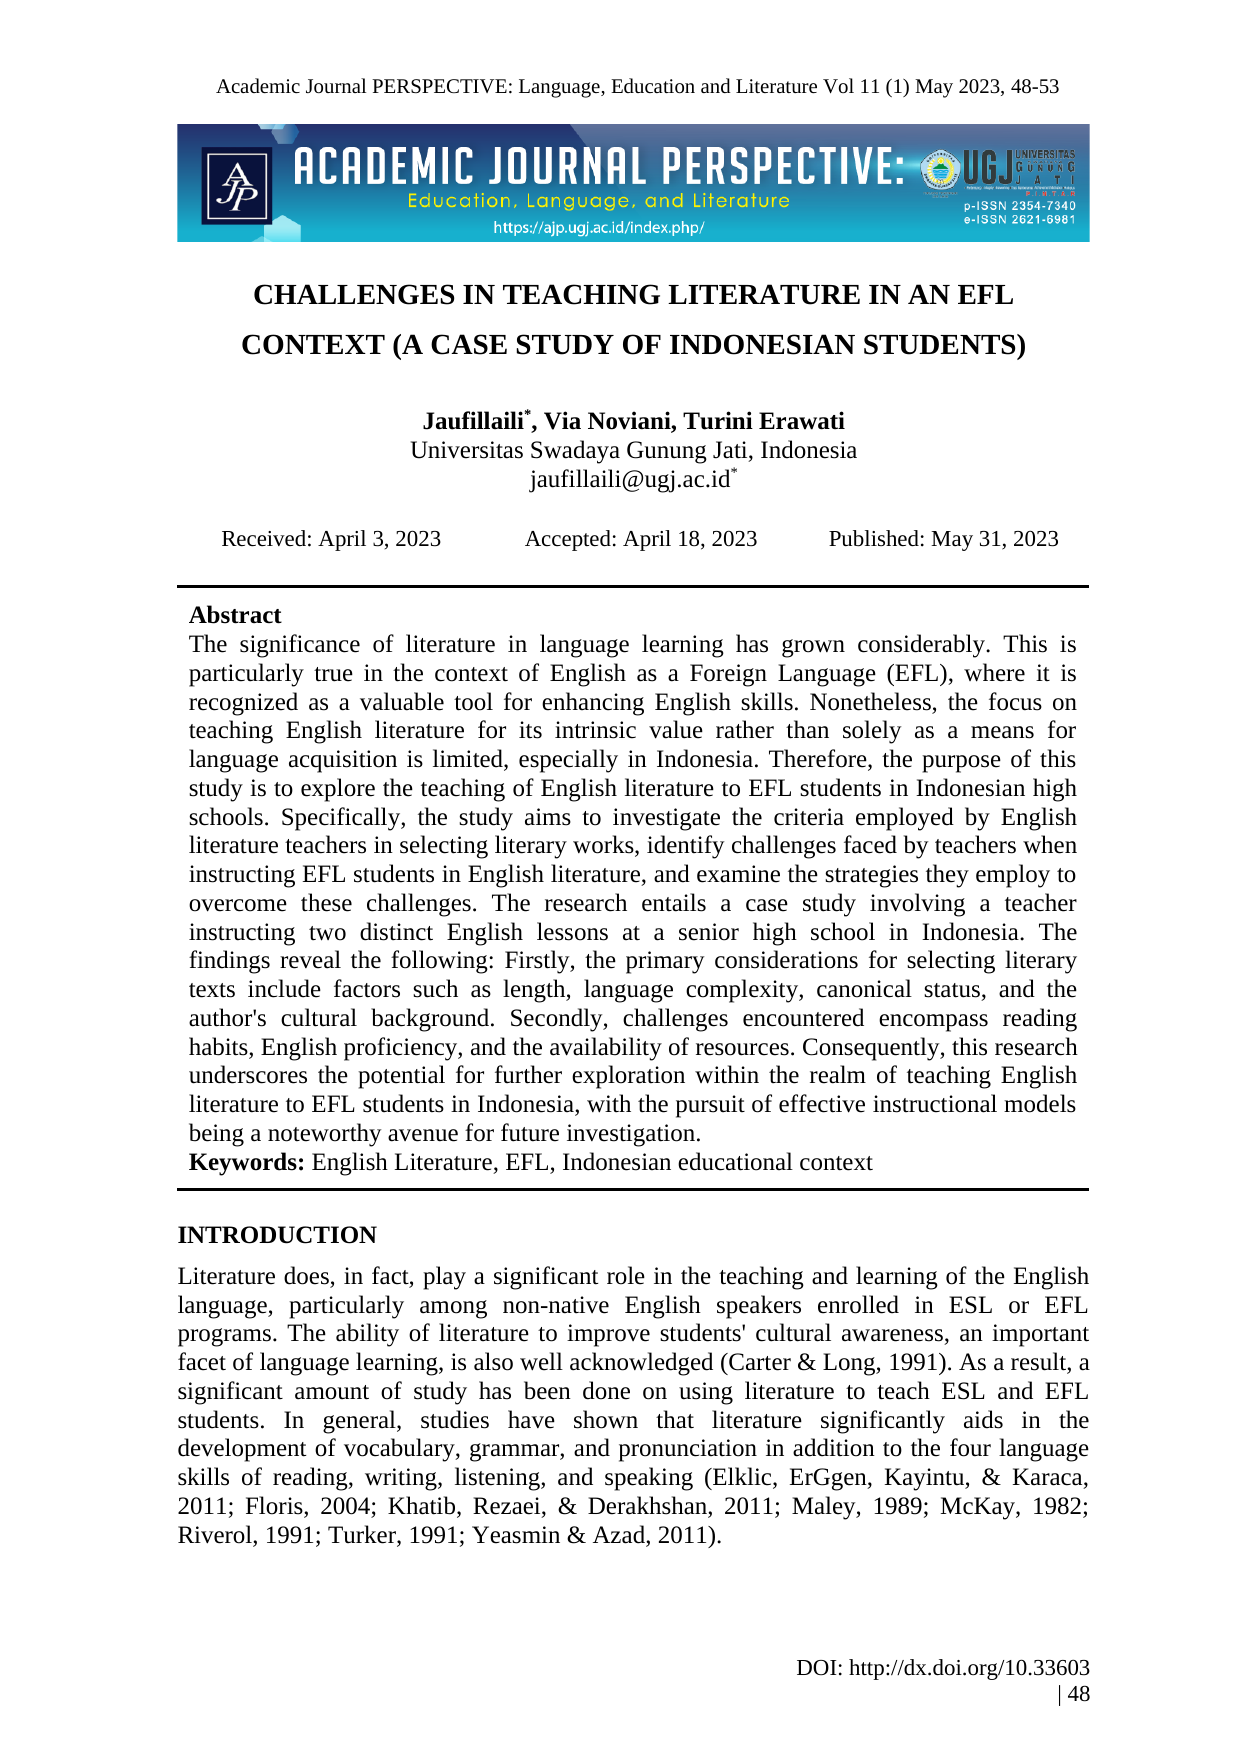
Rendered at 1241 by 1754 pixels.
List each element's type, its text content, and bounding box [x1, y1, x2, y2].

table_header Accepted: April 18, 2023 [479, 525, 803, 552]
text Universitas Swadaya Gunung Jati, Indonesia [177, 435, 1090, 464]
table_header Published: May 31, 2023 [803, 525, 1084, 552]
picture [177, 124, 1090, 242]
text jaufillaili@ugj.ac.id* [177, 464, 1090, 492]
text Literature does, in fact, play a significant role in the teaching and learning of the English language, particularly among non-native English speakers enrolled in ESL or EFL programs. The ability of literature to improve students' cultural awareness, an important facet of language learning, is also well acknowledged (Carter & Long, 1991). As a result, a significant amount of study has been done on using literature to teach ESL and EFL students. In general, studies have shown that literature significantly aids in the development of vocabulary, grammar, and pronunciation in addition to the four language skills of reading, writing, listening, and speaking (Elklic, ErGgen, Kayintu, & Karaca, 2011; Floris, 2004; Khatib, Rezaei, & Derakhshan, 2011; Maley, 1989; McKay, 1982; Riverol, 1991; Turker, 1991; Yeasmin & Azad, 2011). [177, 1261, 1090, 1548]
text INTRODUCTION [177, 1220, 1090, 1248]
text Jaufillaili*, Via Noviani, Turini Erawati [177, 406, 1090, 435]
table_header Abstract The significance of literature in language learning has grown considerably. This is particularly true in the context of English as a Foreign Language (EFL), where it is recognized as a valuable tool for enhancing English skills. Nonetheless, the focus on teaching English literature for its intrinsic value rather than solely as a means for language acquisition is limited, especially in Indonesia. Therefore, the purpose of this study is to explore the teaching of English literature to EFL students in Indonesian high schools. Specifically, the study aims to investigate the criteria employed by English literature teachers in selecting literary works, identify challenges faced by teachers when instructing EFL students in English literature, and examine the strategies they employ to overcome these challenges. The research entails a case study involving a teacher instructing two distinct English lessons at a senior high school in Indonesia. The findings reveal the following: Firstly, the primary considerations for selecting literary texts include factors such as length, language complexity, canonical status, and the author's cultural background. Secondly, challenges encountered encompass reading habits, English proficiency, and the availability of resources. Consequently, this research underscores the potential for further exploration within the realm of teaching English literature to EFL students in Indonesia, with the pursuit of effective instructional models being a noteworthy avenue for future investigation. Keywords: English Literature, EFL, Indonesian educational context [177, 588, 1089, 1188]
table_header Received: April 3, 2023 [183, 525, 479, 552]
text CHALLENGES IN TEACHING LITERATURE IN AN EFL CONTEXT (A CASE STUDY OF INDONESIAN STUDENTS) [177, 277, 1090, 361]
